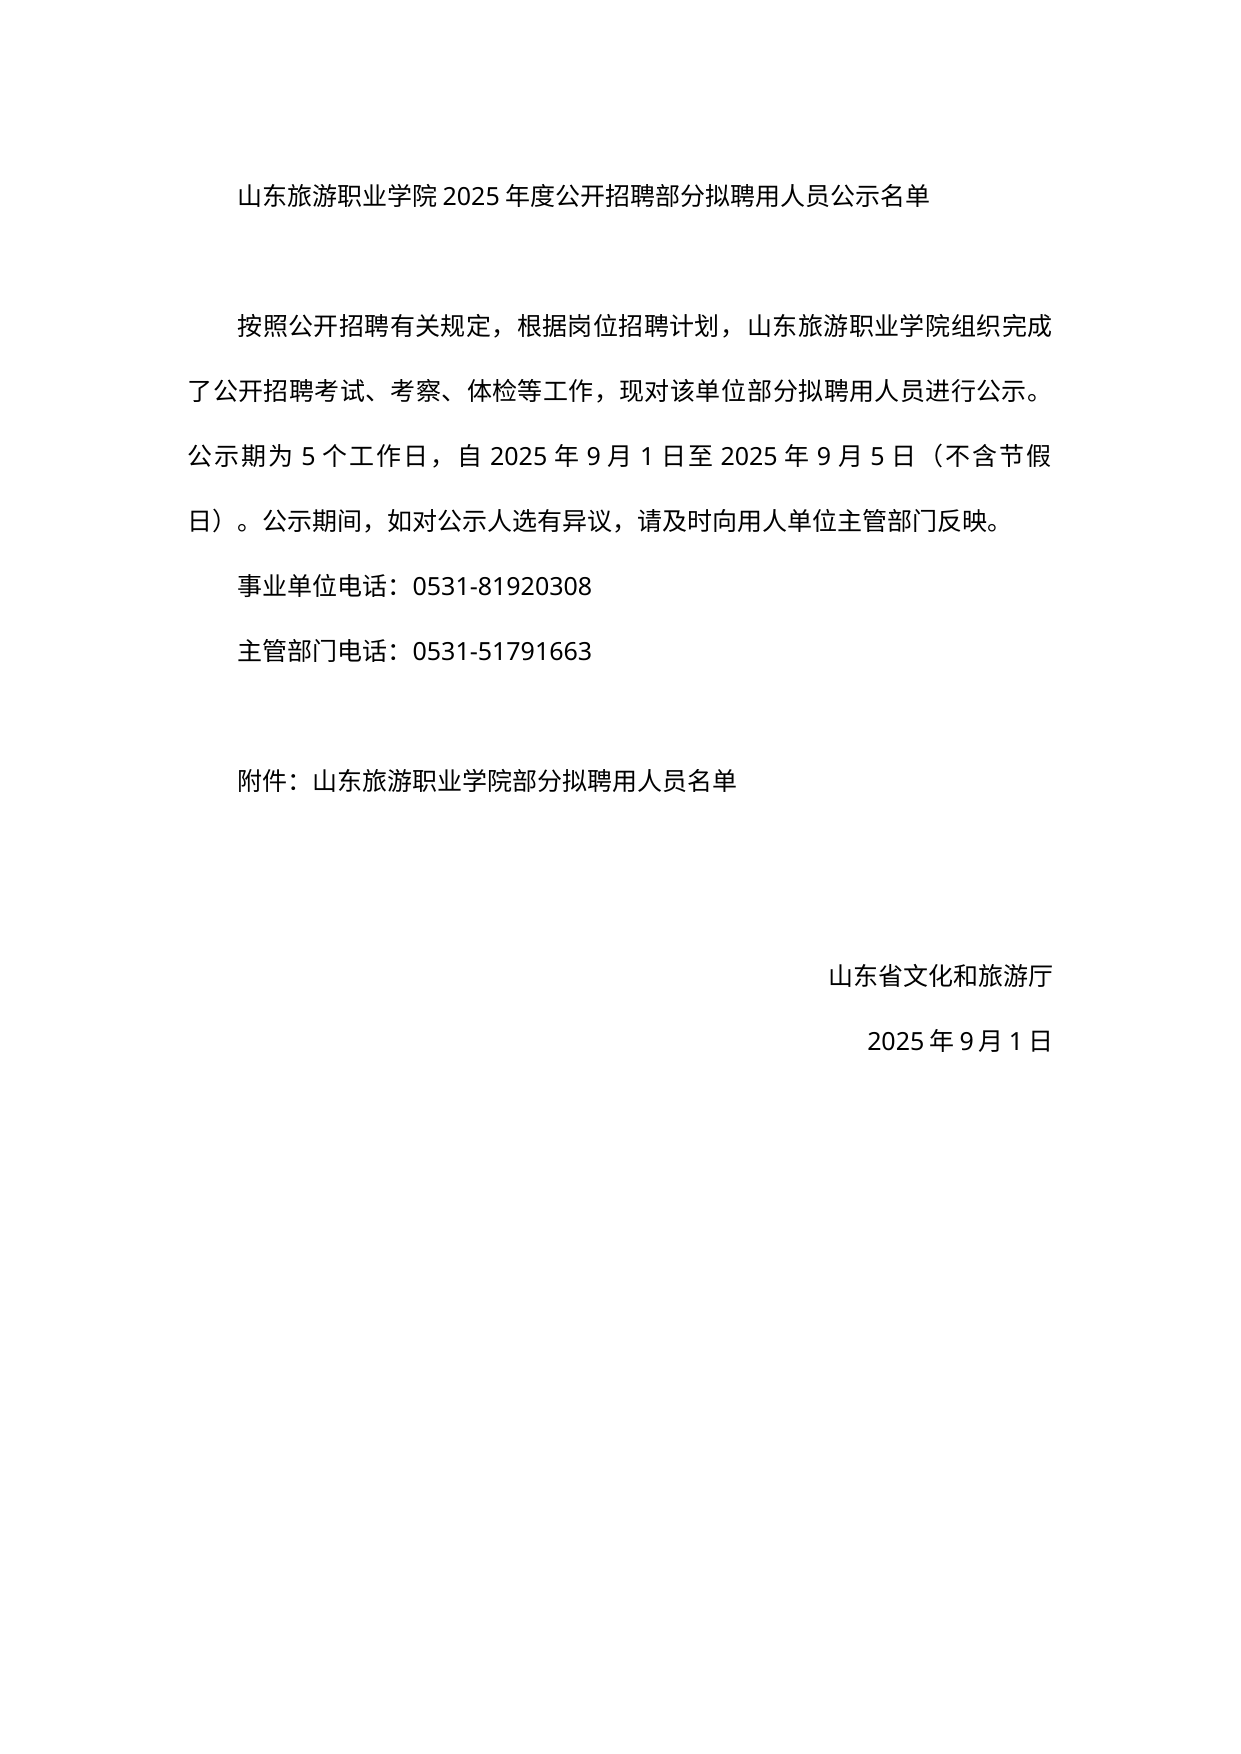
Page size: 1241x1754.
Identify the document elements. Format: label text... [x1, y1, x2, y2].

text 山东省文化和旅游厅 [187, 942, 1053, 1007]
text 附件：山东旅游职业学院部分拟聘用人员名单 [187, 747, 1053, 812]
text 山东旅游职业学院2025年度公开招聘部分拟聘用人员公示名单 [187, 162, 1053, 227]
text 主管部门电话：0531-51791663 [187, 617, 1053, 682]
text 按照公开招聘有关规定，根据岗位招聘计划，山东旅游职业学院组织完成了公开招聘考试、考察、体检等工作，现对该单位部分拟聘用人员进行公示。公示期为5个工作日，自2025年9月1日至2025年9月5日（不含节假日）。公示期间，如对公示人选有异议，请及时向用人单位主管部门反映。 [187, 292, 1053, 552]
text 事业单位电话：0531-81920308 [187, 552, 1053, 617]
text 2025年9月1日 [187, 1007, 1053, 1072]
